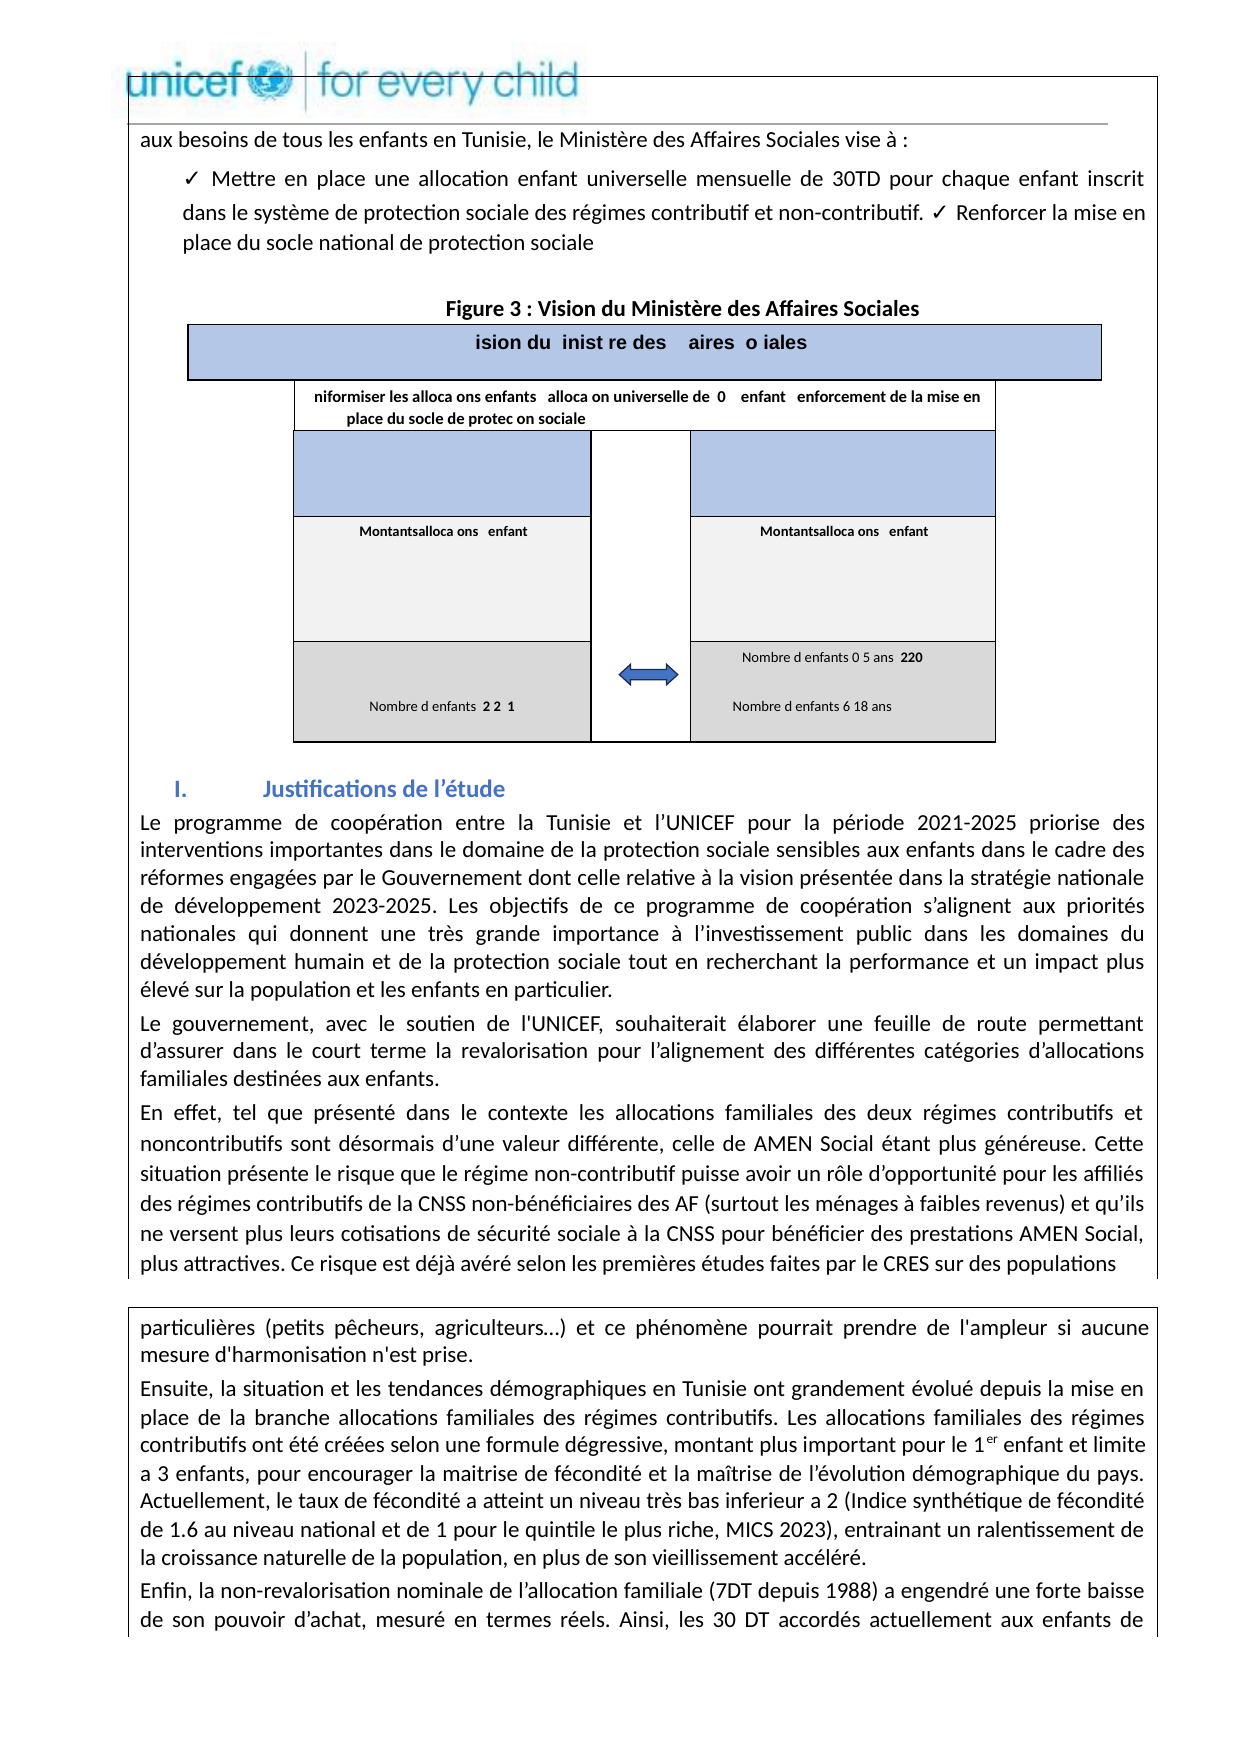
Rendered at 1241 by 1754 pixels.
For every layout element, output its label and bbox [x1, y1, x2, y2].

picture [111, 42, 587, 118]
table_header [129, 1308, 1157, 1637]
table_header [129, 77, 1157, 1279]
